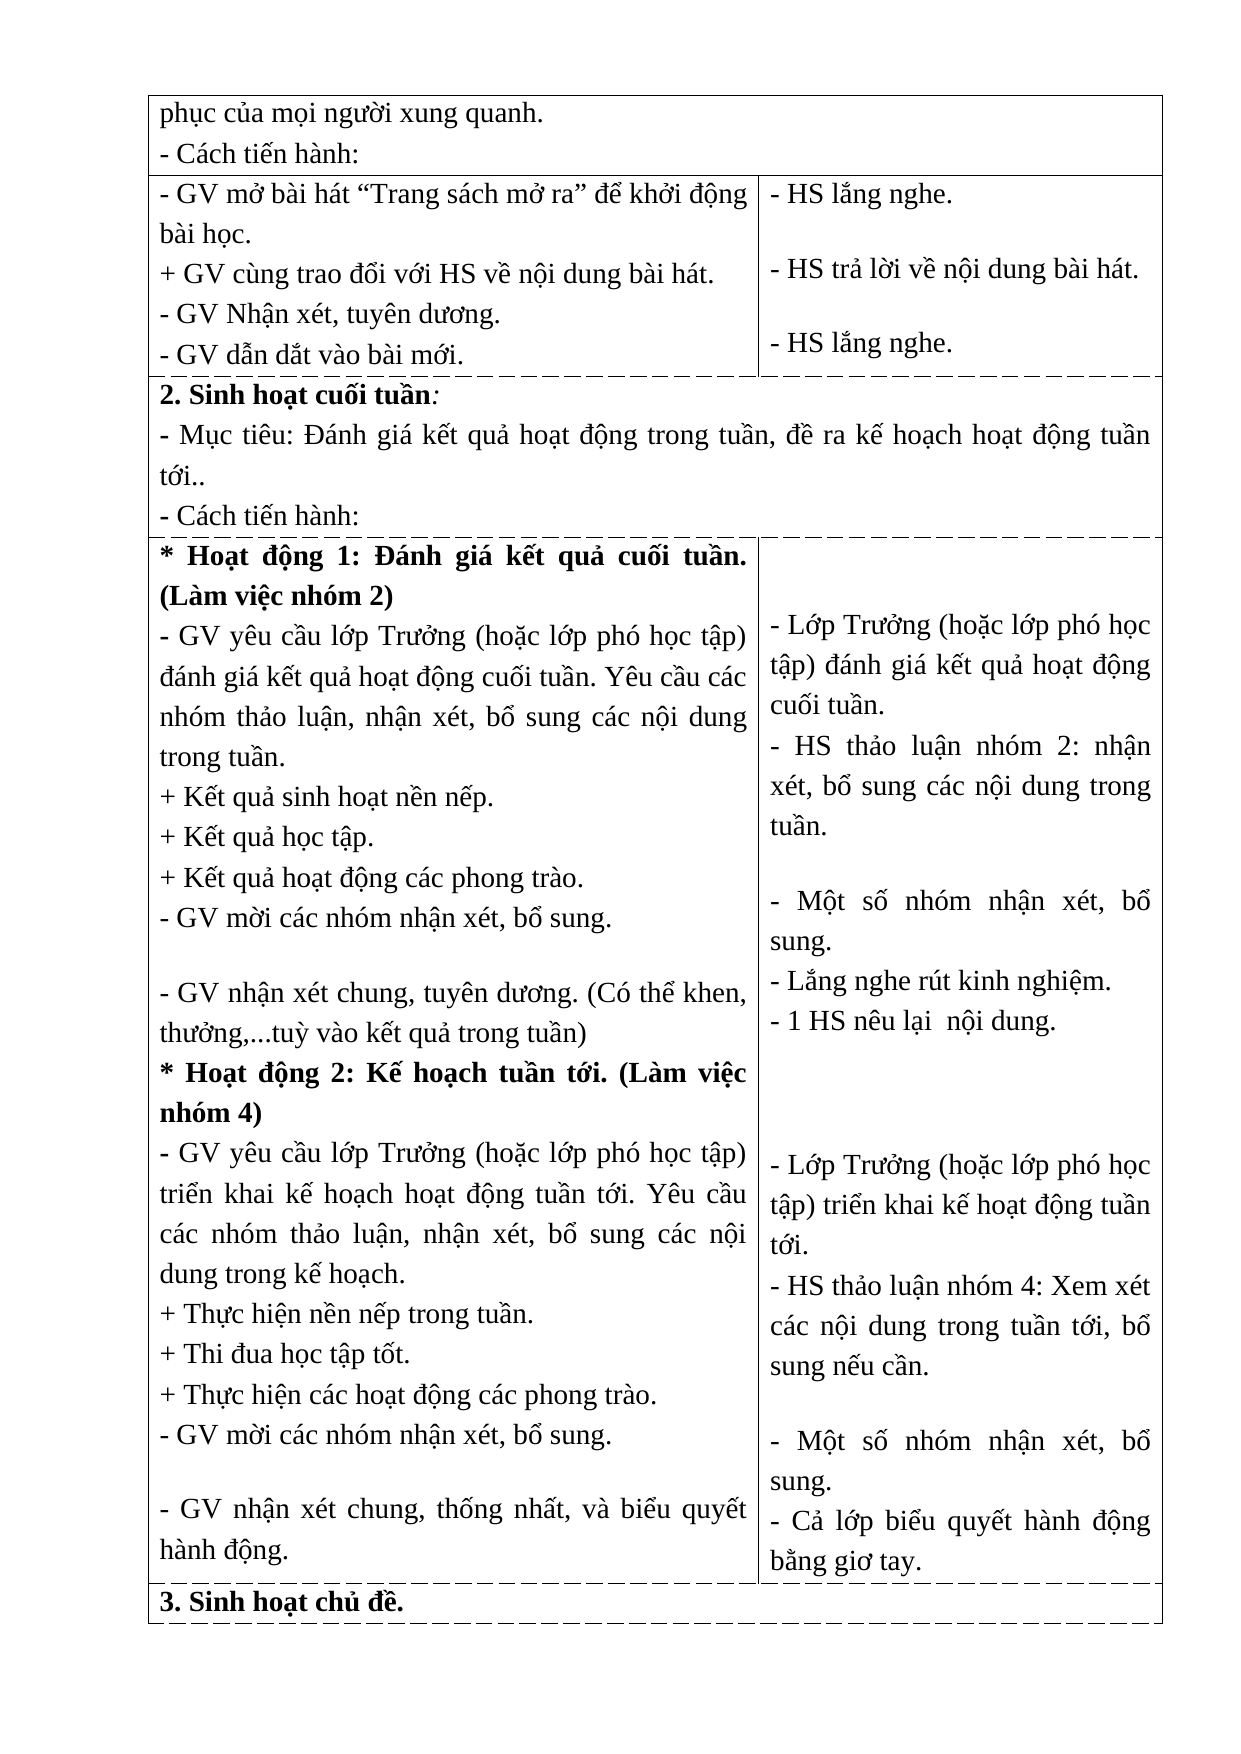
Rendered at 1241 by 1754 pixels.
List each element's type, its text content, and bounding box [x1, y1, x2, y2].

table_cell - HS lắng nghe. - HS trả lời về nội dung bài hát. - HS lắng nghe. [759, 176, 1162, 376]
table_cell 2. Sinh hoạt cuối tuần: - Mục tiêu: Đánh giá kết quả hoạt động trong tuần, đề ra kế hoạch hoạt động tuần tới.. - Cách tiến hành: [149, 376, 1162, 537]
table_cell - GV mở bài hát “Trang sách mở ra” để khởi động bài học. + GV cùng trao đổi với HS về nội dung bài hát. - GV Nhận xét, tuyên dương. - GV dẫn dắt vào bài mới. [149, 176, 758, 376]
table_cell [149, 1583, 1162, 1623]
table_cell * Hoạt động 1: Đánh giá kết quả cuối tuần. (Làm việc nhóm 2) - GV yêu cầu lớp Trưởng (hoặc lớp phó học tập) đánh giá kết quả hoạt động cuối tuần. Yêu cầu các nhóm thảo luận, nhận xét, bổ sung các nội dung trong tuần. + Kết quả sinh hoạt nền nếp. + Kết quả học tập. + Kết quả hoạt động các phong trào. - GV mời các nhóm nhận xét, bổ sung. - GV nhận xét chung, tuyên dương. (Có thể khen, thưởng,...tuỳ vào kết quả trong tuần) * Hoạt động 2: Kế hoạch tuần tới. (Làm việc nhóm 4) - GV yêu cầu lớp Trưởng (hoặc lớp phó học tập) triển khai kế hoạch hoạt động tuần tới. Yêu cầu các nhóm thảo luận, nhận xét, bổ sung các nội dung trong kế hoạch. + Thực hiện nền nếp trong tuần. + Thi đua học tập tốt. + Thực hiện các hoạt động các phong trào. - GV mời các nhóm nhận xét, bổ sung. - GV nhận xét chung, thống nhất, và biểu quyết hành động. [149, 537, 758, 1583]
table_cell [149, 96, 1162, 175]
table_cell - Lớp Trưởng (hoặc lớp phó học tập) đánh giá kết quả hoạt động cuối tuần. - HS thảo luận nhóm 2: nhận xét, bổ sung các nội dung trong tuần. - Một số nhóm nhận xét, bổ sung. - Lắng nghe rút kinh nghiệm. - 1 HS nêu lại nội dung. - Lớp Trưởng (hoặc lớp phó học tập) triển khai kế hoạt động tuần tới. - HS thảo luận nhóm 4: Xem xét các nội dung trong tuần tới, bổ sung nếu cần. - Một số nhóm nhận xét, bổ sung. - Cả lớp biểu quyết hành động bằng giơ tay. [759, 537, 1162, 1583]
